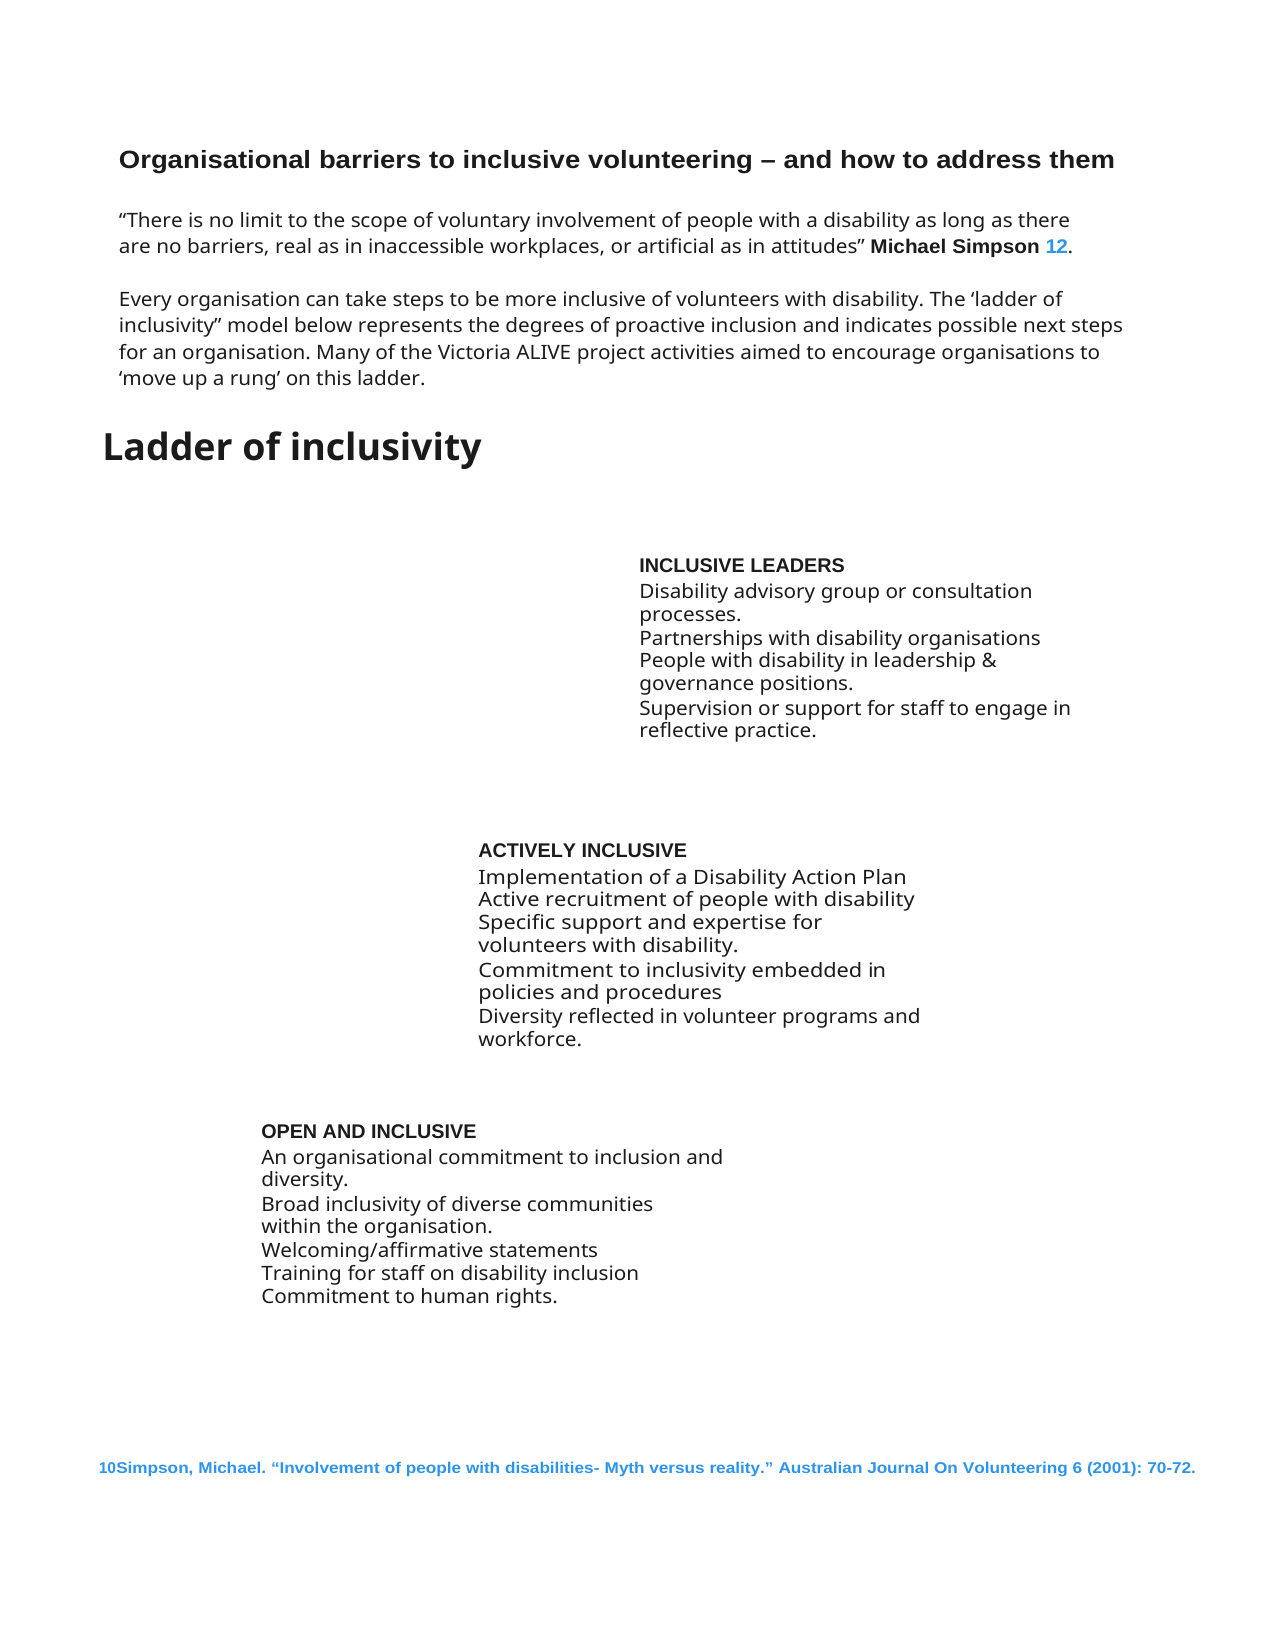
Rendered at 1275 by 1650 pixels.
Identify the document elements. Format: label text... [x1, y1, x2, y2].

text Broad inclusivity of diverse communities within the organisation. [261, 1193, 670, 1239]
subtitle OPEN AND INCLUSIVE [261, 1120, 1264, 1143]
text Every organisation can take steps to be more inclusive of volunteers with disability. The ‘ladder of inclusivity” model below represents the degrees of proactive inclusion and indicates possible next steps for an organisation. Many of the Victoria ALIVE project activities aimed to encourage organisations to ‘move up a rung’ on this ladder. [119, 286, 1132, 392]
text Diversity reflected in volunteer programs and workforce. [478, 1005, 937, 1052]
text Organisational barriers to inclusive volunteering – and how to address them [119, 145, 1264, 174]
text Welcoming/affirmative statements Training for staff on disability inclusion Commitment to human rights. [261, 1239, 647, 1309]
text Partnerships with disability organisations People with disability in leadership & governance positions. [639, 627, 1058, 697]
text “There is no limit to the scope of voluntary involvement of people with a disability as long as there are no barriers, real as in inaccessible workplaces, or artificial as in attitudes” Michael Simpson 12. [119, 207, 1103, 260]
text Commitment to inclusivity embedded in policies and procedures [478, 959, 887, 1005]
subtitle INCLUSIVE LEADERS [639, 554, 1264, 577]
text An organisational commitment to inclusion and diversity. [261, 1146, 732, 1193]
subtitle ACTIVELY INCLUSIVE [478, 839, 1264, 862]
text Ladder of inclusivity [27, 420, 1264, 471]
list Simpson, Michael. “Involvement of people with disabilities- Myth versus reality.” Australian Journal On Volunteering 6 (2001): 70-72. [98, 1459, 1264, 1477]
text Supervision or support for staff to engage in reflective practice. [639, 697, 1090, 743]
text Disability advisory group or consultation processes. [639, 581, 1058, 627]
text Implementation of a Disability Action Plan Active recruitment of people with disability Specific support and expertise for volunteers with disability. [478, 866, 931, 958]
